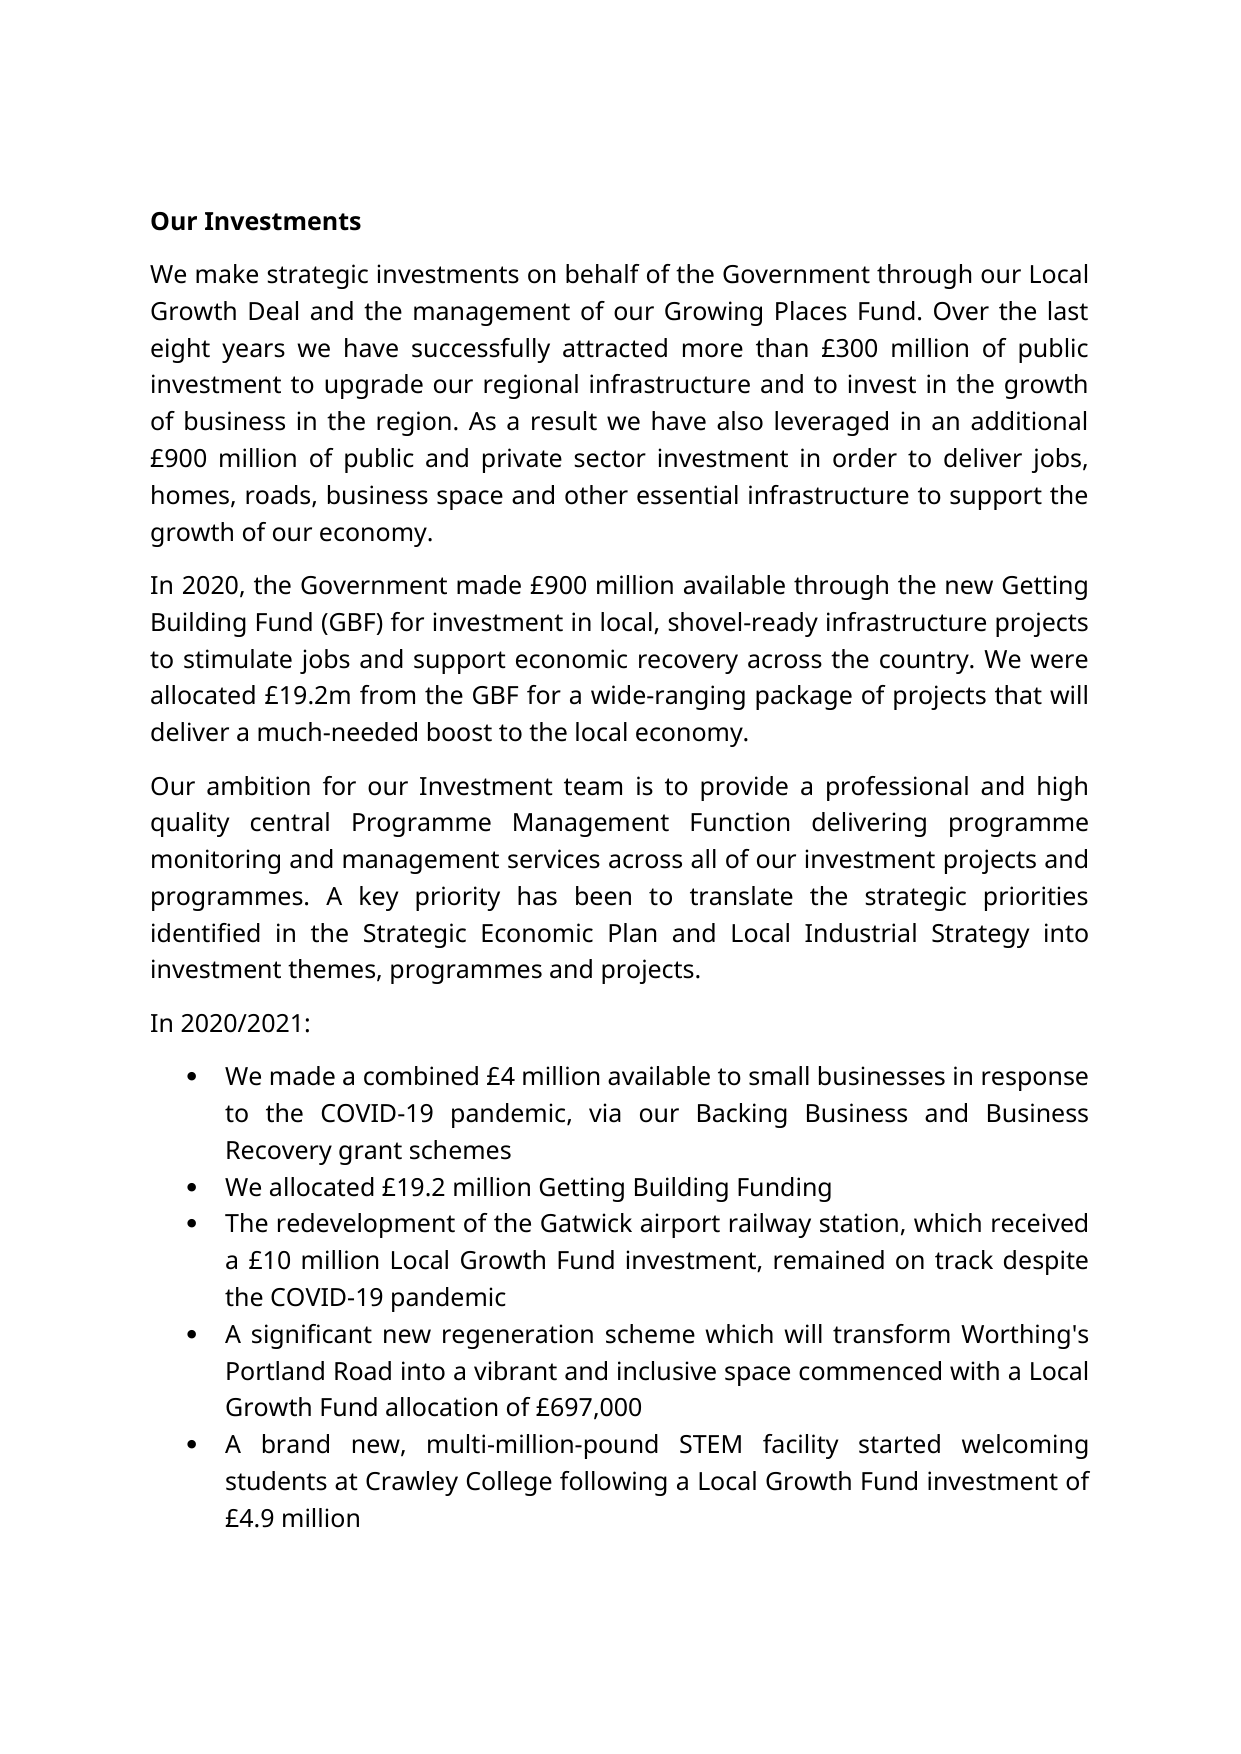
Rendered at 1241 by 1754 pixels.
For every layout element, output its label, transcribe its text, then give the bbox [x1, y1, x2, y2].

text Our ambition for our Investment team is to provide a professional and high quality central Programme Management Function delivering programme monitoring and management services across all of our investment projects and programmes. A key priority has been to translate the strategic priorities identified in the Strategic Economic Plan and Local Industrial Strategy into investment themes, programmes and projects. [150, 768, 1090, 986]
list The redevelopment of the Gatwick airport railway station, which received a £10 million Local Growth Fund investment, remained on track despite the COVID-19 pandemic [187, 1206, 1090, 1314]
list A significant new regeneration scheme which will transform Worthing's Portland Road into a vibrant and inclusive space commenced with a Local Growth Fund allocation of £697,000 [187, 1316, 1090, 1424]
list A brand new, multi-million-pound STEM facility started welcoming students at Crawley College following a Local Growth Fund investment of £4.9 million [187, 1427, 1090, 1534]
text We make strategic investments on behalf of the Government through our Local Growth Deal and the management of our Growing Places Fund. Over the last eight years we have successfully attracted more than £300 million of public investment to upgrade our regional infrastructure and to invest in the growth of business in the region. As a result we have also leveraged in an additional £900 million of public and private sector investment in order to deliver jobs, homes, roads, business space and other essential infrastructure to support the growth of our economy. [150, 257, 1090, 548]
text In 2020/2021: [150, 1006, 1090, 1039]
text In 2020, the Government made £900 million available through the new Getting Building Fund (GBF) for investment in local, shovel-ready infrastructure projects to stimulate jobs and support economic recovery across the country. We were allocated £19.2m from the GBF for a wide-ranging package of projects that will deliver a much-needed boost to the local economy. [150, 568, 1090, 749]
list We allocated £19.2 million Getting Building Funding [187, 1169, 1090, 1203]
text Our Investments [150, 203, 1090, 237]
list We made a combined £4 million available to small businesses in response to the COVID-19 pandemic, via our Backing Business and Business Recovery grant schemes [187, 1059, 1090, 1167]
